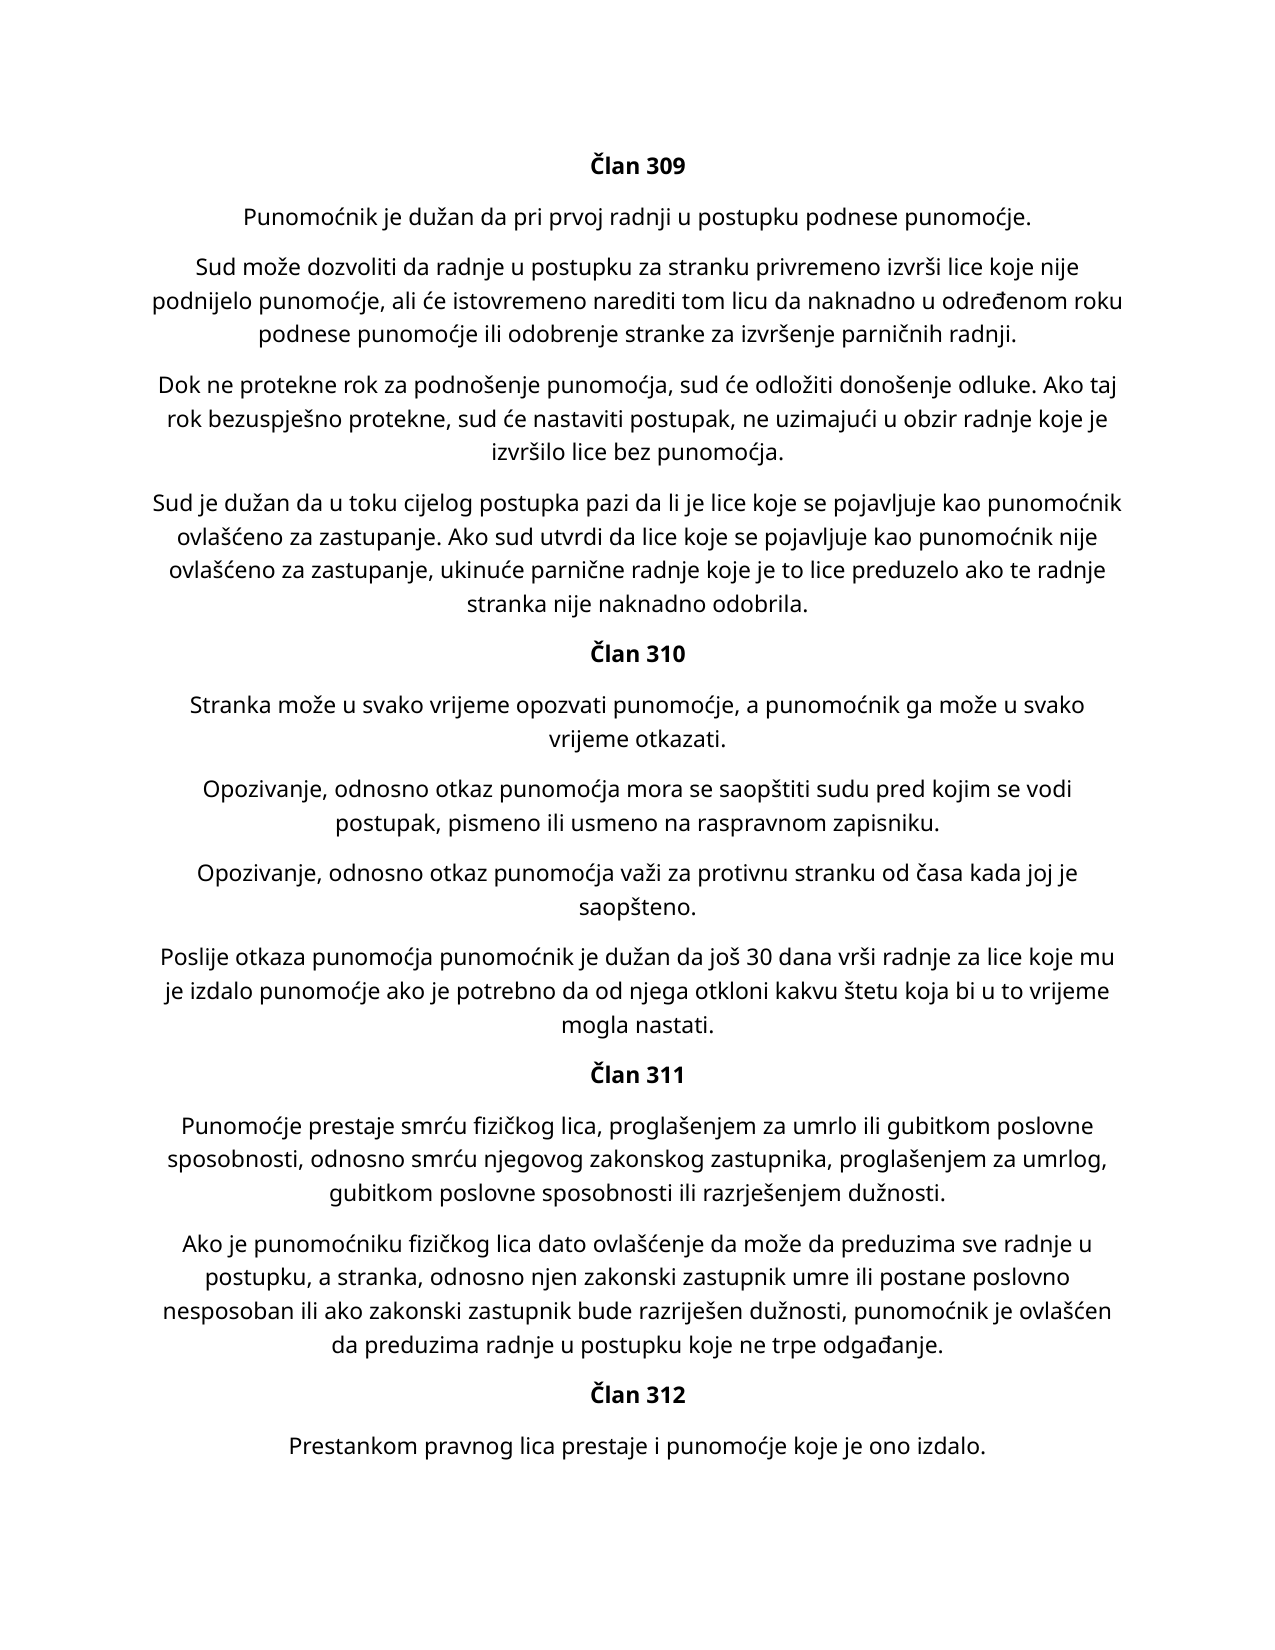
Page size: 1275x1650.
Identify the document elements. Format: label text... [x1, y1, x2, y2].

text Dok ne protekne rok za podnošenje punomoćja, sud će odložiti donošenje odluke. Ako taj rok bezuspješno protekne, sud će nastaviti postupak, ne uzimajući u obzir radnje koje je izvršilo lice bez punomoćja. [150, 369, 1125, 467]
text Sud može dozvoliti da radnje u postupku za stranku privremeno izvrši lice koje nije podnijelo punomoćje, ali će istovremeno narediti tom licu da naknadno u određenom roku podnese punomoćje ili odobrenje stranke za izvršenje parničnih radnji. [150, 251, 1125, 349]
text Ako je punomoćniku fizičkog lica dato ovlašćenje da može da preduzima sve radnje u postupku, a stranka, odnosno njen zakonski zastupnik umre ili postane poslovno nesposoban ili ako zakonski zastupnik bude razriješen dužnosti, punomoćnik je ovlašćen da preduzima radnje u postupku koje ne trpe odgađanje. [150, 1227, 1125, 1360]
text Član 312 [150, 1379, 1125, 1410]
text Punomoćje prestaje smrću fizičkog lica, proglašenjem za umrlo ili gubitkom poslovne sposobnosti, odnosno smrću njegovog zakonskog zastupnika, proglašenjem za umrlog, gubitkom poslovne sposobnosti ili razrješenjem dužnosti. [150, 1109, 1125, 1208]
text Punomoćnik je dužan da pri prvoj radnji u postupku podnese punomoćje. [150, 200, 1125, 232]
text Poslije otkaza punomoćja punomoćnik je dužan da još 30 dana vrši radnje za lice koje mu je izdalo punomoćje ako je potrebno da od njega otkloni kakvu štetu koja bi u to vrijeme mogla nastati. [150, 941, 1125, 1040]
text Član 311 [150, 1059, 1125, 1090]
text Član 310 [150, 638, 1125, 669]
text Sud je dužan da u toku cijelog postupka pazi da li je lice koje se pojavljuje kao punomoćnik ovlašćeno za zastupanje. Ako sud utvrdi da lice koje se pojavljuje kao punomoćnik nije ovlašćeno za zastupanje, ukinuće parnične radnje koje je to lice preduzelo ako te radnje stranka nije naknadno odobrila. [150, 487, 1125, 619]
text Opozivanje, odnosno otkaz punomoćja mora se saopštiti sudu pred kojim se vodi postupak, pismeno ili usmeno na raspravnom zapisniku. [150, 773, 1125, 838]
text Član 309 [150, 150, 1125, 181]
text Opozivanje, odnosno otkaz punomoćja važi za protivnu stranku od časa kada joj je saopšteno. [150, 857, 1125, 922]
text Prestankom pravnog lica prestaje i punomoćje koje je ono izdalo. [150, 1429, 1125, 1461]
text Stranka može u svako vrijeme opozvati punomoćje, a punomoćnik ga može u svako vrijeme otkazati. [150, 689, 1125, 754]
